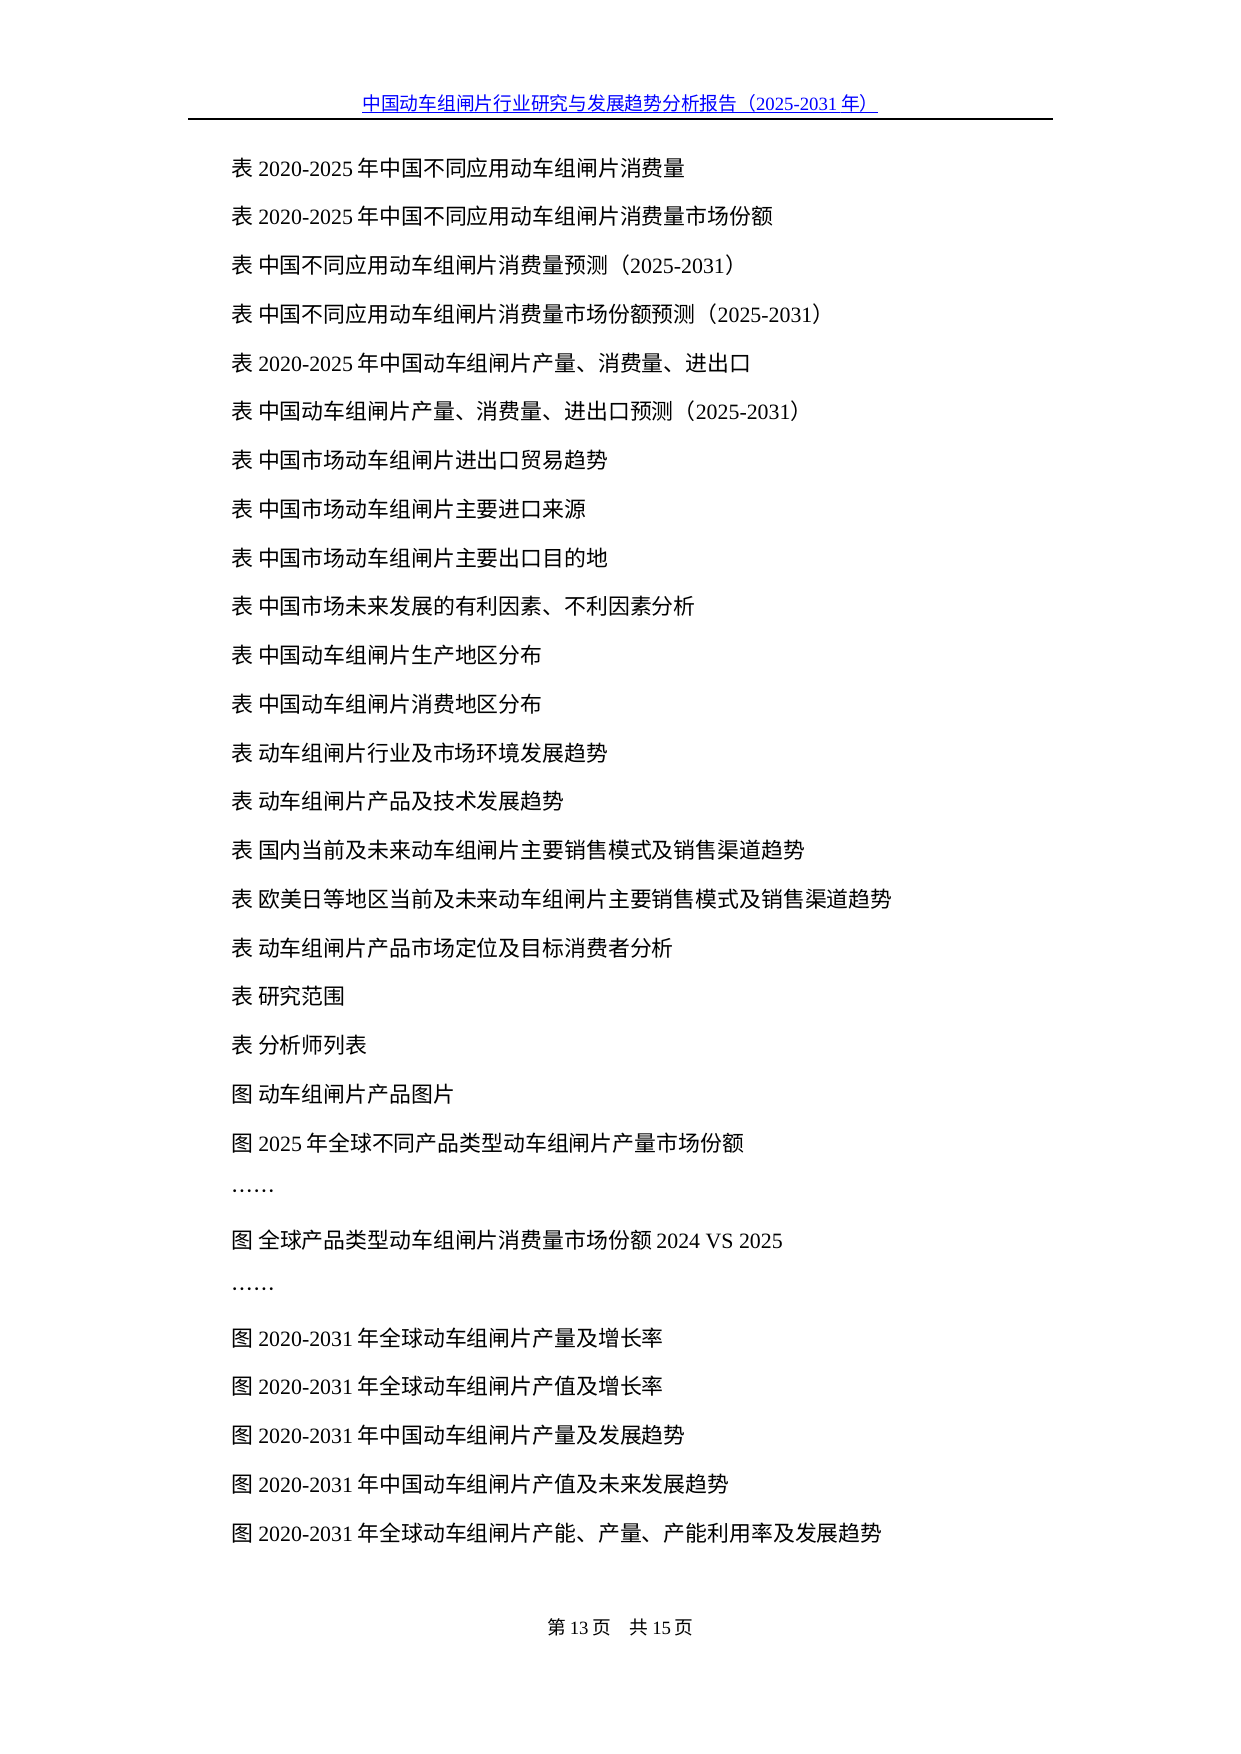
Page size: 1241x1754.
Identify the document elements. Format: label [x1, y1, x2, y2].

text [187, 150, 1053, 1548]
